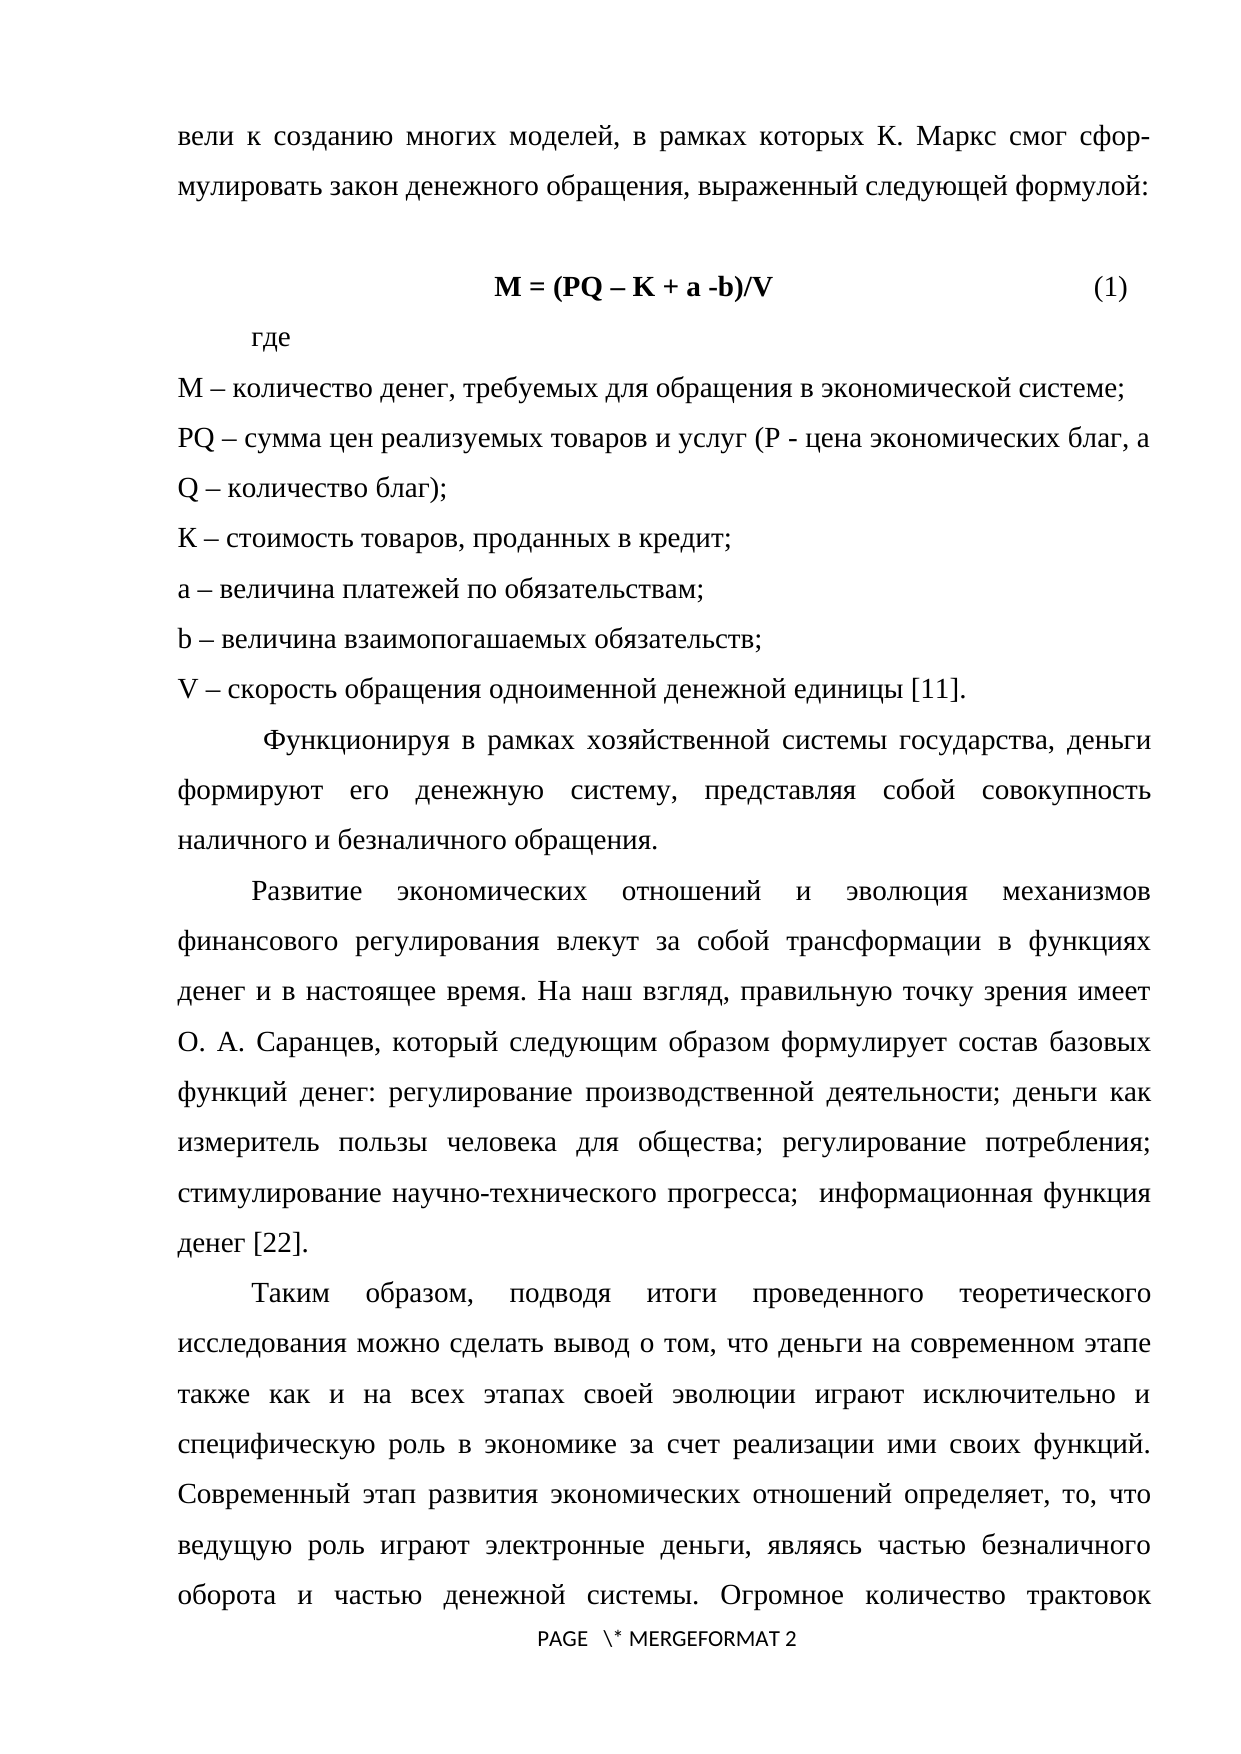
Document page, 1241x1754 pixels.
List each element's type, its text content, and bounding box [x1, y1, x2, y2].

text b – величина взаимопогашаемых обязательств; [177, 621, 1152, 655]
text где [177, 319, 1152, 353]
text М = (PQ – K + a -b)/V (1) [177, 269, 1152, 303]
text Функционируя в рамках хозяйственной системы государства, деньги формируют его денежную систему, представляя собой совокупность наличного и безналичного обращения. [177, 722, 1152, 856]
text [177, 1275, 1152, 1611]
text PQ – сумма цен реализуемых товаров и услуг (Р - цена экономических благ, а Q – количество благ); [177, 420, 1152, 504]
text К – стоимость товаров, проданных в кредит; [177, 521, 1152, 554]
text М – количество денег, требуемых для обращения в экономической системе; [177, 370, 1152, 403]
text Развитие экономических отношений и эволюция механизмов финансового регулирования влекут за собой трансформации в функциях денег и в настоящее время. На наш взгляд, правильную точку зрения имеет О. А. Саранцев, который следующим образом формулирует состав базовых функций денег: регулирование производственной деятельности; деньги как измеритель пользы человека для общества; регулирование потребления; стимулирование научно-технического прогресса; информационная функция денег [22]. [177, 873, 1152, 1258]
text а – величина платежей по обязательствам; [177, 571, 1152, 604]
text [177, 118, 1152, 202]
text V – скорость обращения одноименной денежной единицы [11]. [177, 672, 1152, 705]
